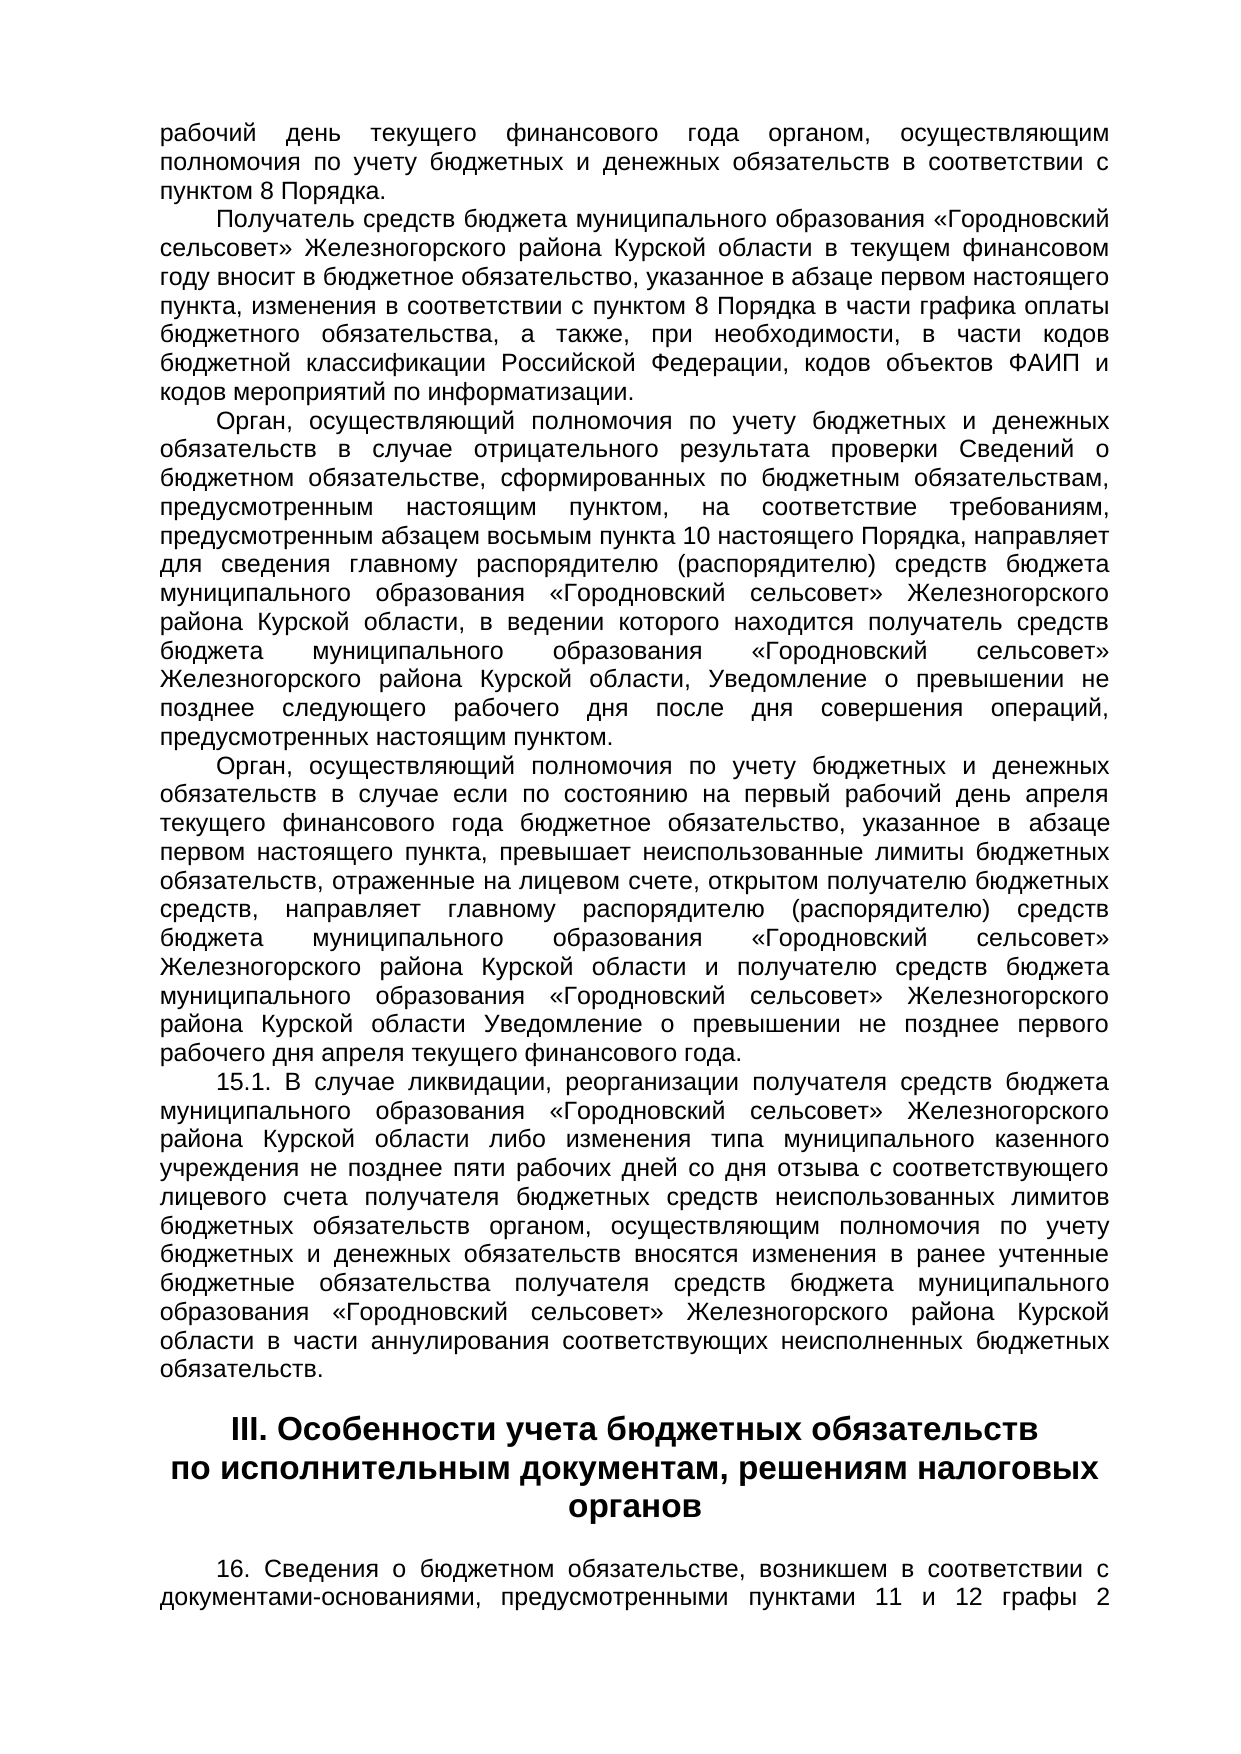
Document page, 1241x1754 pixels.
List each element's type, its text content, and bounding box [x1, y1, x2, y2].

text Получатель средств бюджета муниципального образования «Городновский сельсовет» Железногорского района Курской области в текущем финансовом году вносит в бюджетное обязательство, указанное в абзаце первом настоящего пункта, изменения в соответствии с пунктом 8 Порядка в части графика оплаты бюджетного обязательства, а также, при необходимости, в части кодов бюджетной классификации Российской Федерации, кодов объектов ФАИП и кодов мероприятий по информатизации. [159, 204, 1110, 406]
text 15.1. В случае ликвидации, реорганизации получателя средств бюджета муниципального образования «Городновский сельсовет» Железногорского района Курской области либо изменения типа муниципального казенного учреждения не позднее пяти рабочих дней со дня отзыва с соответствующего лицевого счета получателя бюджетных средств неиспользованных лимитов бюджетных обязательств органом, осуществляющим полномочия по учету бюджетных и денежных обязательств вносятся изменения в ранее учтенные бюджетные обязательства получателя средств бюджета муниципального образования «Городновский сельсовет» Железногорского района Курской области в части аннулирования соответствующих неисполненных бюджетных обязательств. [159, 1067, 1110, 1383]
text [159, 1553, 1110, 1611]
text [159, 118, 1110, 204]
text Орган, осуществляющий полномочия по учету бюджетных и денежных обязательств в случае отрицательного результата проверки Сведений о бюджетном обязательстве, сформированных по бюджетным обязательствам, предусмотренным настоящим пунктом, на соответствие требованиям, предусмотренным абзацем восьмым пункта 10 настоящего Порядка, направляет для сведения главному распорядителю (распорядителю) средств бюджета муниципального образования «Городновский сельсовет» Железногорского района Курской области, в ведении которого находится получатель средств бюджета муниципального образования «Городновский сельсовет» Железногорского района Курской области, Уведомление о превышении не позднее следующего рабочего дня после дня совершения операций, предусмотренных настоящим пунктом. [159, 406, 1110, 751]
text Орган, осуществляющий полномочия по учету бюджетных и денежных обязательств в случае если по состоянию на первый рабочий день апреля текущего финансового года бюджетное обязательство, указанное в абзаце первом настоящего пункта, превышает неиспользованные лимиты бюджетных обязательств, отраженные на лицевом счете, открытом получателю бюджетных средств, направляет главному распорядителю (распорядителю) средств бюджета муниципального образования «Городновский сельсовет» Железногорского района Курской области и получателю средств бюджета муниципального образования «Городновский сельсовет» Железногорского района Курской области Уведомление о превышении не позднее первого рабочего дня апреля текущего финансового года. [159, 751, 1110, 1067]
title III. Особенности учета бюджетных обязательств [159, 1409, 1110, 1448]
title по исполнительным документам, решениям налоговых органов [159, 1448, 1110, 1525]
